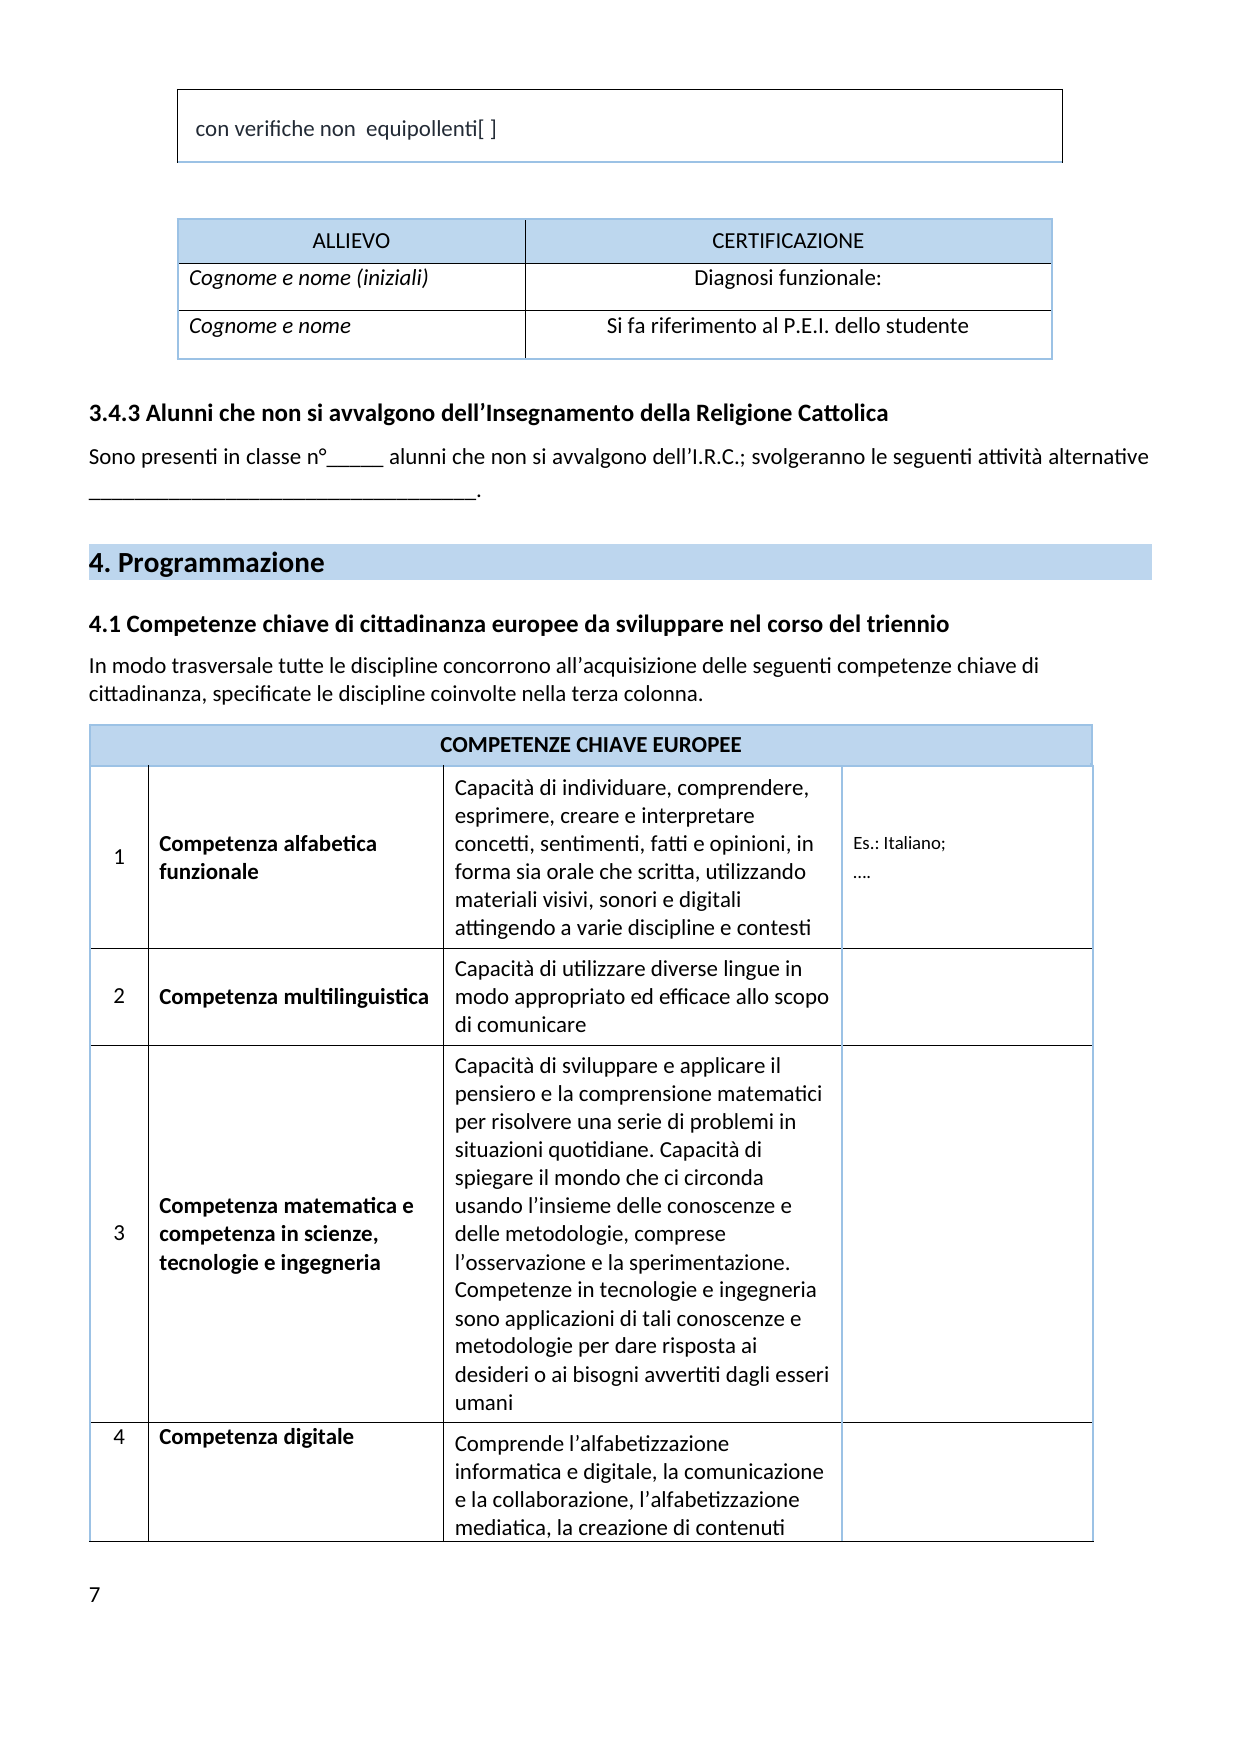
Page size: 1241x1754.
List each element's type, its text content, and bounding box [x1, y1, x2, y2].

table_cell 3 [91, 1046, 148, 1422]
table_cell [843, 1423, 1092, 1541]
table_cell [843, 1046, 1092, 1422]
text Sono presenti in classe n°_____ alunni che non si avvalgono dell’I.R.C.; svolgeranno le seguenti attività alternative __________________________________. [89, 442, 1152, 503]
table_cell Cognome e nome [179, 311, 525, 357]
table_cell Competenza alfabetica funzionale [149, 767, 443, 948]
table_cell Si fa riferimento al P.E.I. dello studente [526, 311, 1051, 357]
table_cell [444, 1423, 841, 1541]
text 4. Programmazione [89, 544, 1152, 580]
table_cell Competenza matematica e competenza in scienze, tecnologie e ingegneria [149, 1046, 443, 1422]
text In modo trasversale tutte le discipline concorrono all’acquisizione delle seguenti competenze chiave di cittadinanza, specificate le discipline coinvolte nella terza colonna. [89, 651, 1152, 707]
table_cell [843, 949, 1092, 1045]
table_cell Cognome e nome (iniziali) [179, 264, 525, 310]
table_header ALLIEVO [179, 220, 525, 263]
table_cell Es.: Italiano; …. [843, 767, 1092, 948]
table_header COMPETENZE CHIAVE EUROPEE [91, 726, 1091, 765]
table_cell 2 [91, 949, 148, 1045]
table_cell Capacità di utilizzare diverse lingue in modo appropriato ed efficace allo scopo di comunicare [444, 949, 841, 1045]
text 4.1 Competenze chiave di cittadinanza europee da sviluppare nel corso del triennio [89, 608, 1152, 638]
table_cell Capacità di individuare, comprendere, esprimere, creare e interpretare concetti, sentimenti, fatti e opinioni, in forma sia orale che scritta, utilizzando materiali visivi, sonori e digitali attingendo a varie discipline e contesti [444, 767, 841, 948]
table_cell Diagnosi funzionale: [526, 264, 1051, 310]
table_cell Competenza multilinguistica [149, 949, 443, 1045]
text 3.4.3 Alunni che non si avvalgono dell’Insegnamento della Religione Cattolica [89, 397, 1152, 428]
table_cell Competenza digitale [149, 1423, 443, 1541]
table_cell 1 [91, 767, 148, 948]
table_header CERTIFICAZIONE [526, 220, 1051, 263]
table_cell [178, 90, 1062, 161]
table_cell Capacità di sviluppare e applicare il pensiero e la comprensione matematici per risolvere una serie di problemi in situazioni quotidiane. Capacità di spiegare il mondo che ci circonda usando l’insieme delle conoscenze e delle metodologie, comprese l’osservazione e la sperimentazione. Competenze in tecnologie e ingegneria sono applicazioni di tali conoscenze e metodologie per dare risposta ai desideri o ai bisogni avvertiti dagli esseri umani [444, 1046, 841, 1422]
table_cell 4 [91, 1423, 148, 1541]
